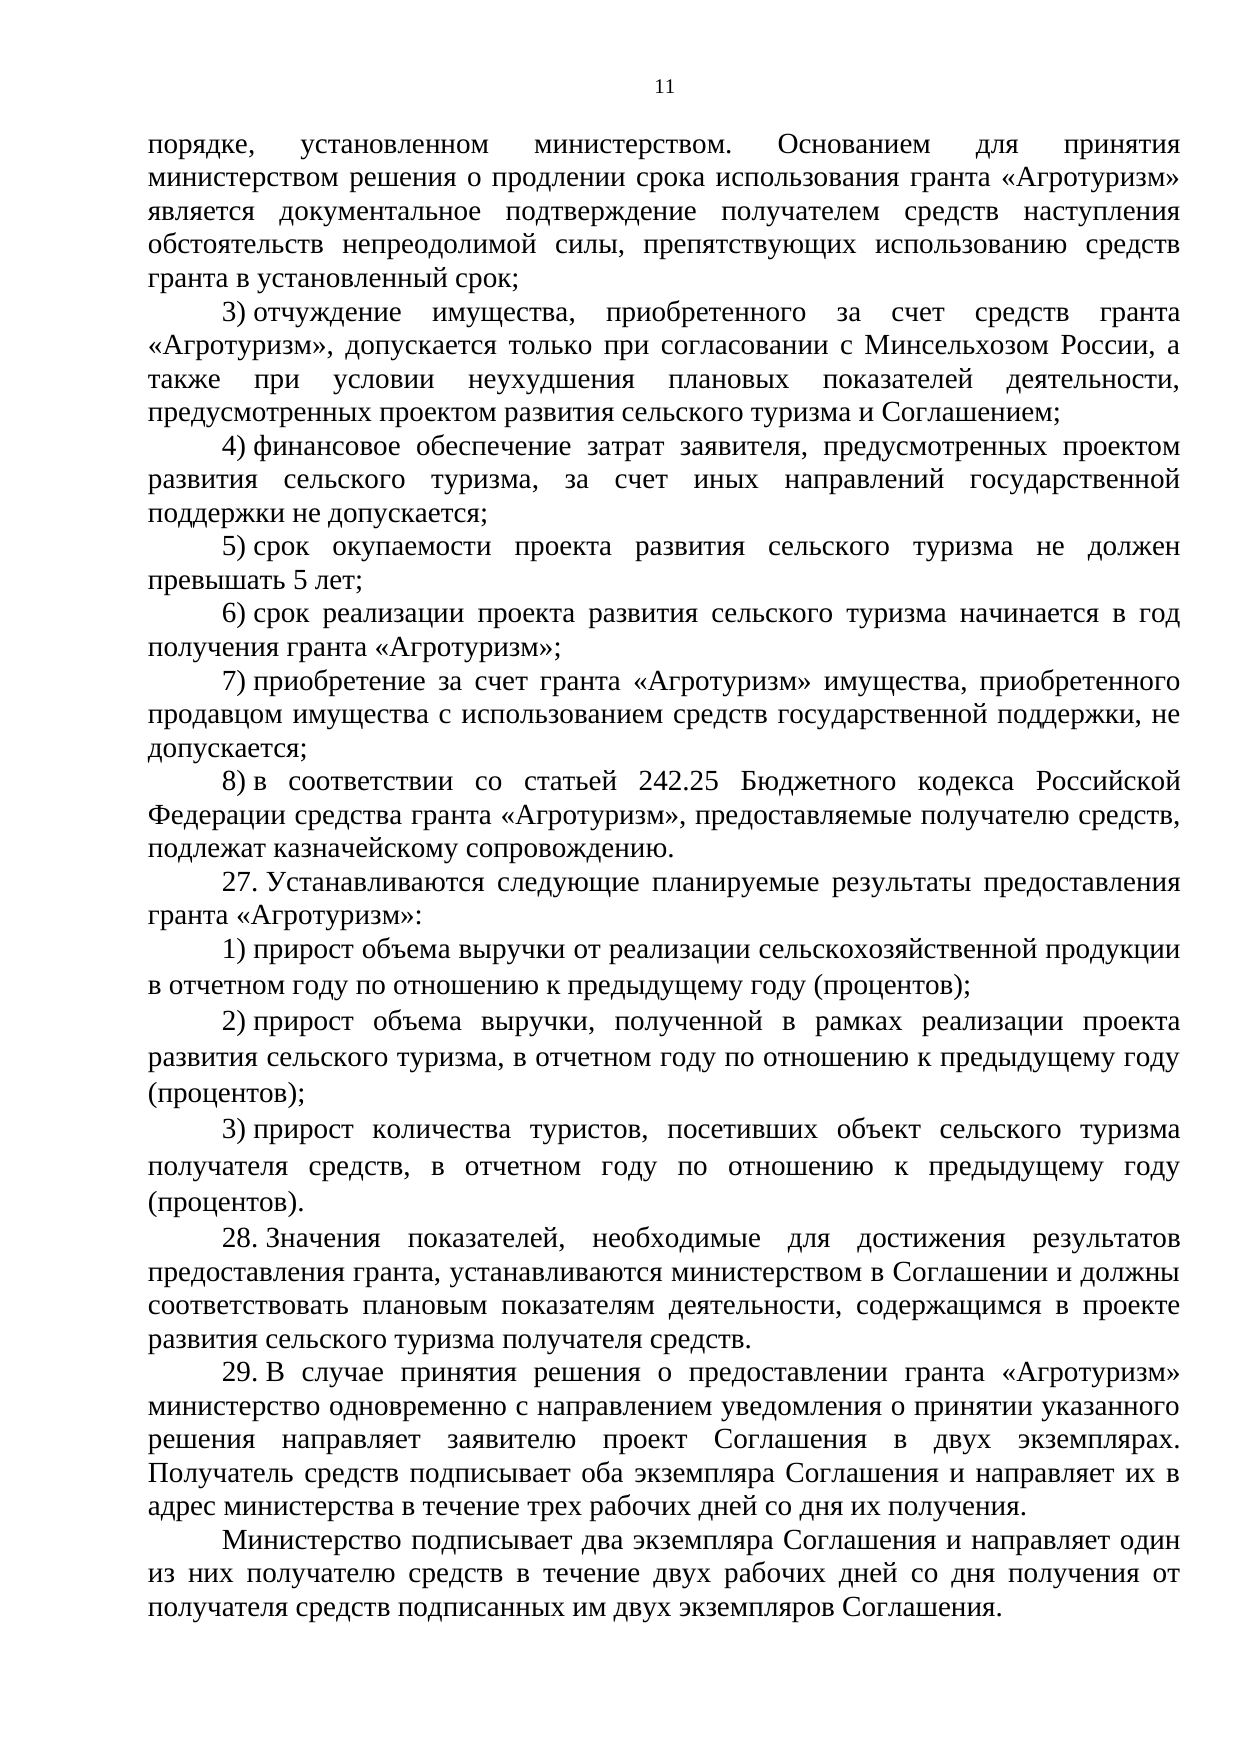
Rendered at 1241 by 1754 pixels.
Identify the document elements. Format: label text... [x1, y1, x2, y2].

text 3) отчуждение имущества, приобретенного за счет средств гранта «Агротуризм», допускается только при согласовании с Минсельхозом России, а также при условии неухудшения плановых показателей деятельности, предусмотренных проектом развития сельского туризма и Соглашением; [148, 294, 1181, 428]
text 28. Значения показателей, необходимые для достижения результатов предоставления гранта, устанавливаются министерством в Соглашении и должны соответствовать плановым показателям деятельности, содержащимся в проекте развития сельского туризма получателя средств. [148, 1220, 1181, 1354]
text 4) финансовое обеспечение затрат заявителя, предусмотренных проектом развития сельского туризма, за счет иных направлений государственной поддержки не допускается; [148, 428, 1181, 528]
text Министерство подписывает два экземпляра Соглашения и направляет один из них получателю средств в течение двух рабочих дней со дня получения от получателя средств подписанных им двух экземпляров Соглашения. [148, 1522, 1181, 1623]
text 6) срок реализации проекта развития сельского туризма начинается в год получения гранта «Агротуризм»; [148, 596, 1181, 663]
text 2) прирост объема выручки, полученной в рамках реализации проекта развития сельского туризма, в отчетном году по отношению к предыдущему году (процентов); [148, 1003, 1181, 1109]
text 29. В случае принятия решения о предоставлении гранта «Агротуризм» министерство одновременно с направлением уведомления о принятии указанного решения направляет заявителю проект Соглашения в двух экземплярах. Получатель средств подписывает оба экземпляра Соглашения и направляет их в адрес министерства в течение трех рабочих дней со дня их получения. [148, 1354, 1181, 1522]
text 27. Устанавливаются следующие планируемые результаты предоставления гранта «Агротуризм»: [148, 864, 1181, 931]
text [148, 126, 1181, 294]
text 1) прирост объема выручки от реализации сельскохозяйственной продукции в отчетном году по отношению к предыдущему году (процентов); [148, 931, 1181, 1001]
text 5) срок окупаемости проекта развития сельского туризма не должен превышать 5 лет; [148, 528, 1181, 596]
text 3) прирост количества туристов, посетивших объект сельского туризма получателя средств, в отчетном году по отношению к предыдущему году (процентов). [148, 1112, 1181, 1217]
text 7) приобретение за счет гранта «Агротуризм» имущества, приобретенного продавцом имущества с использованием средств государственной поддержки, не допускается; [148, 663, 1181, 763]
text 8) в соответствии со статьей 242.25 Бюджетного кодекса Российской Федерации средства гранта «Агротуризм», предоставляемые получателю средств, подлежат казначейскому сопровождению. [148, 763, 1181, 864]
